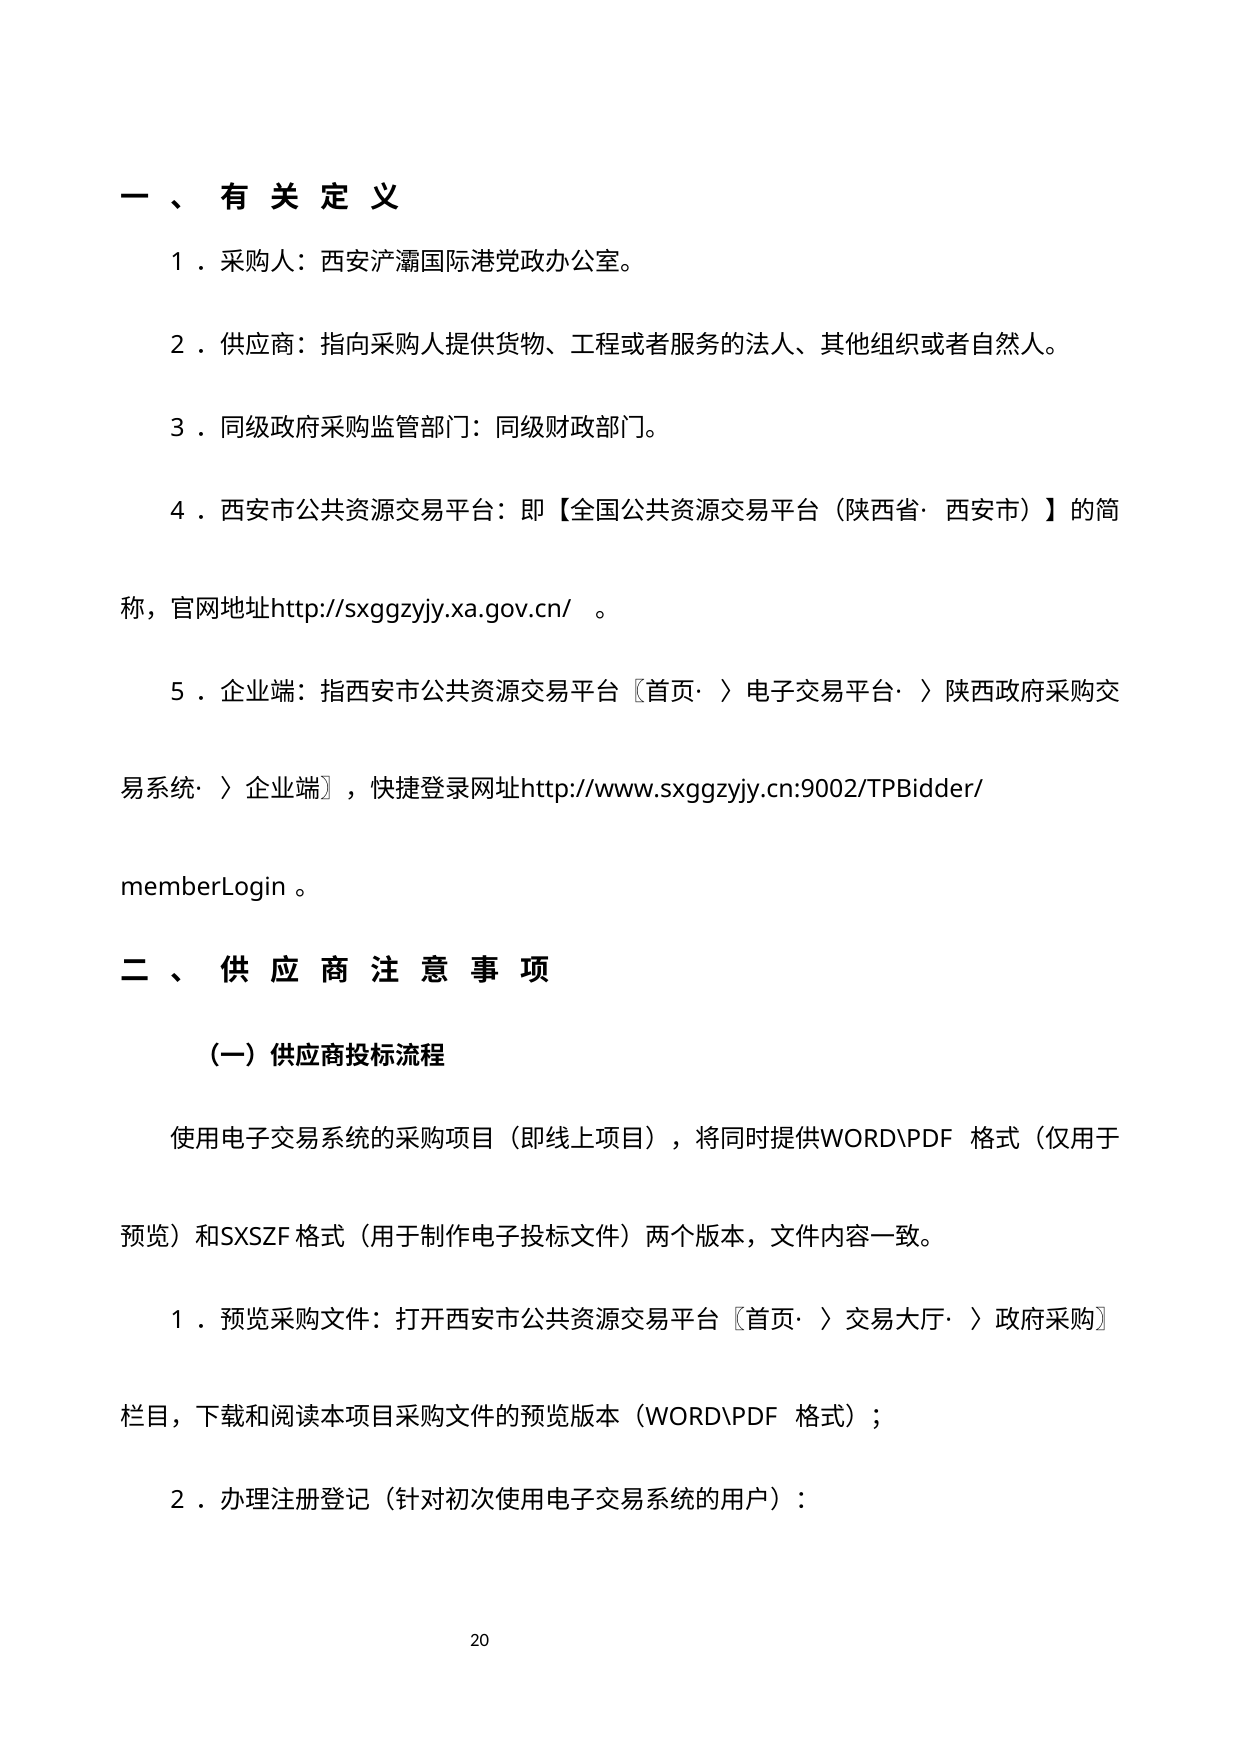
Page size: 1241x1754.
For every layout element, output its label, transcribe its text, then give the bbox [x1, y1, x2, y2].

text 1．采购人：西安浐灞国际港党政办公室。 [120, 227, 1120, 292]
text 2．供应商：指向采购人提供货物、工程或者服务的法人、其他组织或者自然人。 [120, 310, 1120, 375]
text 2．办理注册登记（针对初次使用电子交易系统的用户）： [120, 1466, 1120, 1531]
text 使用电子交易系统的采购项目（即线上项目），将同时提供WORD\PDF格式（仅用于预览）和SXSZF格式（用于制作电子投标文件）两个版本，文件内容一致。 [120, 1104, 1120, 1267]
text 1．预览采购文件：打开西安市公共资源交易平台〖首页·〉交易大厅·〉政府采购〗栏目，下载和阅读本项目采购文件的预览版本（WORD\PDF格式）； [120, 1285, 1120, 1447]
text 3．同级政府采购监管部门：同级财政部门。 [120, 393, 1120, 458]
text 4．西安市公共资源交易平台：即【全国公共资源交易平台（陕西省·西安市）】的简称，官网地址http://sxggzyjy.xa.gov.cn/。 [120, 476, 1120, 639]
text 二、供应商注意事项 [120, 935, 1120, 1000]
text （一）供应商投标流程 [120, 1021, 1120, 1086]
text 一、有关定义 [120, 162, 1120, 227]
text 5．企业端：指西安市公共资源交易平台〖首页·〉电子交易平台·〉陕西政府采购交易系统·〉企业端〗，快捷登录网址http://www.sxggzyjy.cn:9002/TPBidder/memberLogin。 [120, 657, 1120, 917]
